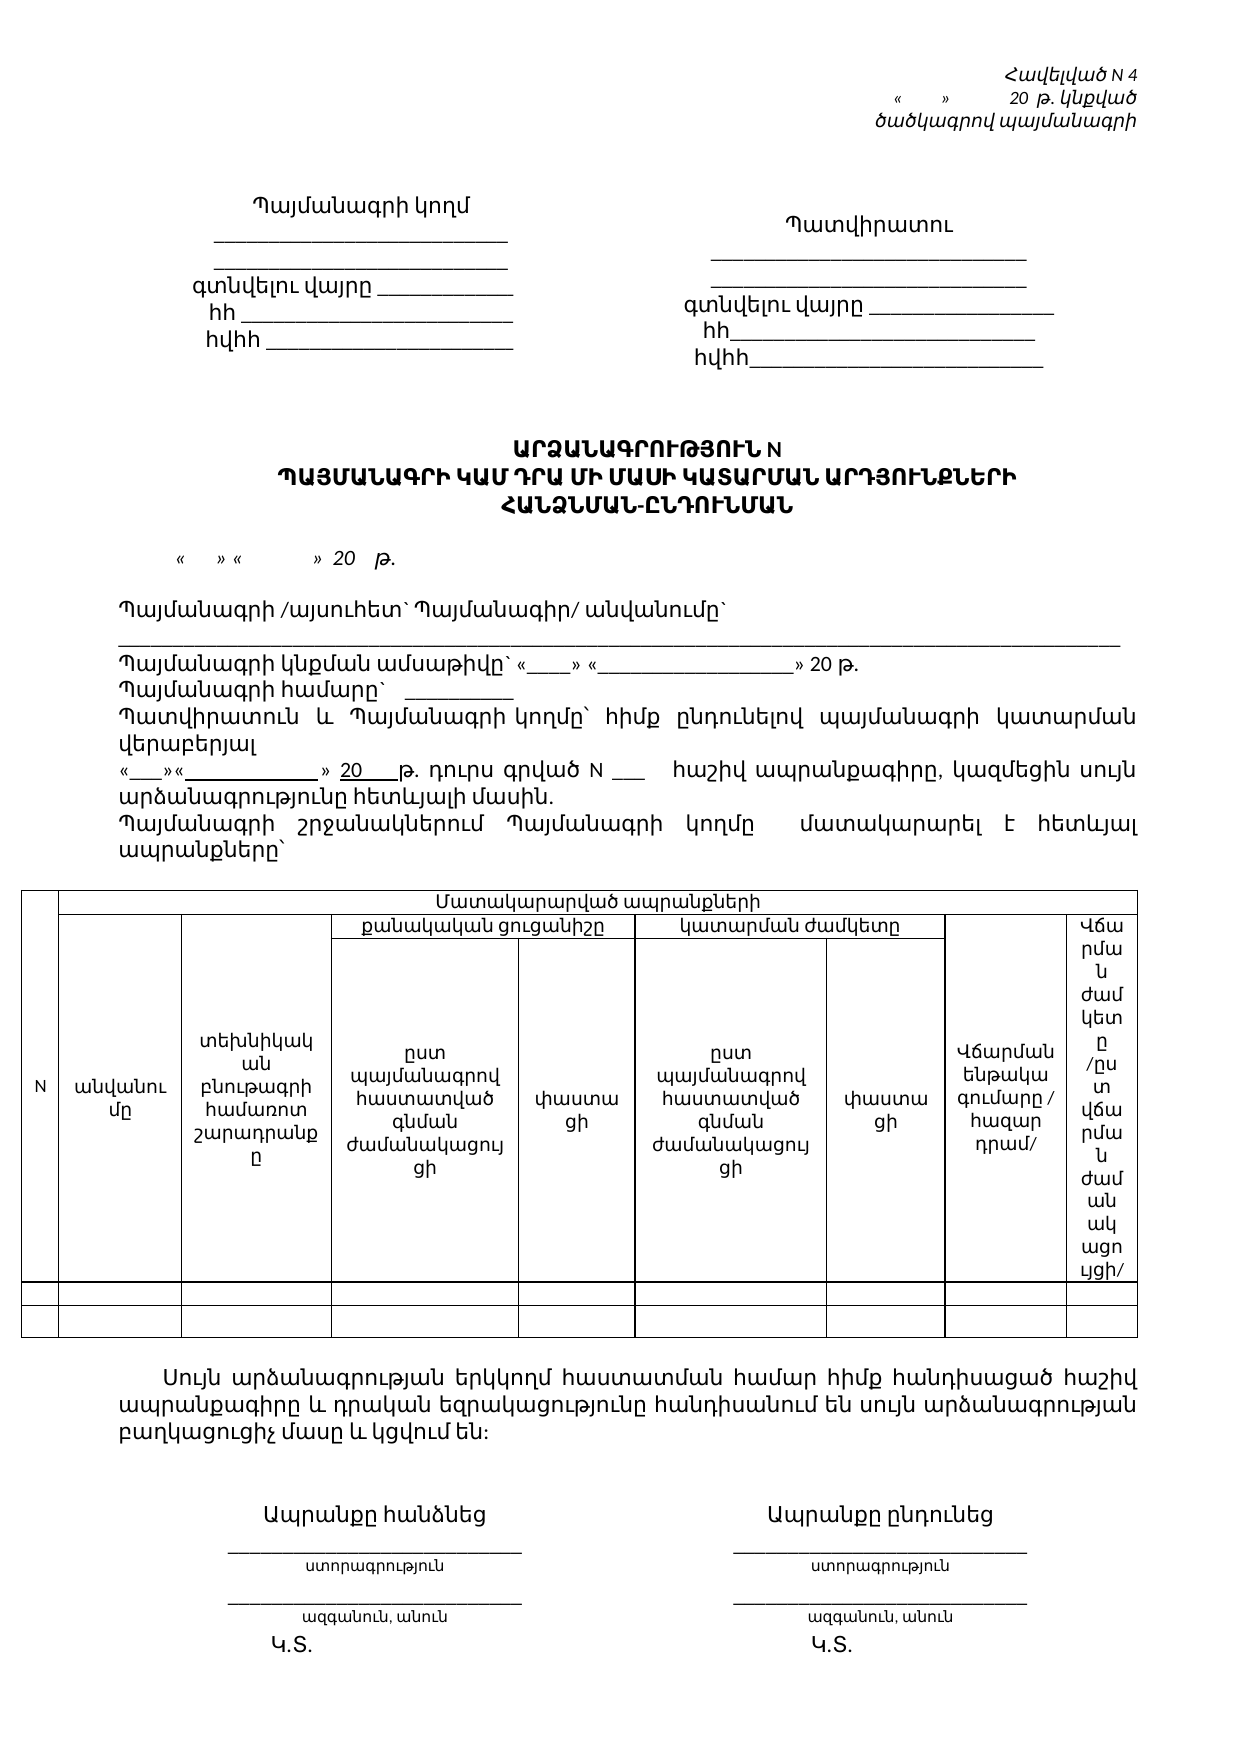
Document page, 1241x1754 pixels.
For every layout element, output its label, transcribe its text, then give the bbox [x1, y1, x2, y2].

text « » « » 20 թ. [118, 544, 1137, 571]
table_header N [22, 891, 58, 1281]
table_cell ___________________________ ստորագրություն [122, 1528, 627, 1577]
table_cell անվանումը [59, 915, 181, 1281]
table_cell [22, 1283, 58, 1305]
table_cell [636, 1306, 826, 1337]
table_cell [519, 1283, 634, 1305]
table_header Պատվիրատու _____________________________ _____________________________ գտնվելու վայրը _________________ հհ____________________________ հվհհ___________________________ [602, 193, 1135, 389]
text ՊԱՅՄԱՆԱԳՐԻ ԿԱՄ ԴՐԱ ՄԻ ՄԱՍԻ ԿԱՏԱՐՄԱՆ ԱՐԴՅՈՒՆՔՆԵՐԻ [118, 463, 1137, 491]
text Պատվիրատուն և Պայմանագրի կողմը՝ հիմք ընդունելով պայմանագրի կատարման վերաբերյալ [118, 703, 1137, 756]
table_cell տեխնիկական բնութագրի համառոտ շարադրանքը [182, 915, 331, 1281]
text Սույն արձանագրության երկկողմ հաստատման համար հիմք հանդիսացած հաշիվ ապրանքագիրը և դրական եզրակացությունը հանդիսանում են սույն արձանագրության բաղկացուցիչ մասը և կցվում են: [118, 1364, 1137, 1444]
table_cell Վճարման ժամկետը /ըստ վճարման ժամանակացույցի/ [1067, 915, 1137, 1281]
table_cell քանակական ցուցանիշը [332, 915, 634, 938]
table_cell [946, 1306, 1066, 1337]
table_cell փաստացի [519, 939, 634, 1281]
table_header Ապրանքը ընդունեց [628, 1500, 1133, 1528]
table_cell [332, 1306, 518, 1337]
table_cell [182, 1306, 331, 1337]
table_cell [332, 1283, 518, 1305]
table_cell [1067, 1283, 1137, 1305]
text «___»« » 20 թ. դուրս գրված N ___ հաշիվ ապրանքագիրը, կազմեցին սույն արձանագրությունը հետևյալի մասին. [118, 756, 1137, 810]
table_cell [1067, 1306, 1137, 1337]
table_cell Կ.Տ. [628, 1630, 1133, 1659]
table_cell [827, 1283, 944, 1305]
table_cell ըստ պայմանագրով հաստատված գնման ժամանակացույցի [332, 939, 518, 1281]
text Պայմանագրի /այսուհետ` Պայմանագիր/ անվանումը` ____________________________________________________________________________________________ [118, 596, 1137, 650]
table_header Մատակարարված ապրանքների [59, 891, 1137, 914]
table_cell [827, 1306, 944, 1337]
table_cell Վճարման ենթակա գումարը /հազար դրամ/ [946, 915, 1066, 1281]
table_cell [636, 1283, 826, 1305]
text « » 20 թ. կնքված [118, 86, 1137, 109]
table_cell [182, 1283, 331, 1305]
table_cell փաստացի [827, 939, 944, 1281]
table_cell ըստ պայմանագրով հաստատված գնման ժամանակացույցի [636, 939, 826, 1281]
text Հավելված N 4 [118, 63, 1137, 86]
table_cell ___________________________ ազգանուն, անուն [628, 1578, 1133, 1630]
table_cell Կ.Տ. [122, 1630, 627, 1659]
text ծածկագրով պայմանագրի [118, 109, 1137, 132]
table_header Պայմանագրի կողմ ___________________________ ___________________________ գտնվելու վայրը ______________ հհ _________________________ հվհհ _______________________ [120, 193, 602, 389]
table_cell ___________________________ ստորագրություն [628, 1528, 1133, 1577]
text Պայմանագրի կնքման ամսաթիվը` «____» «__________________» 20 թ. [118, 650, 1137, 676]
table_header Ապրանքը հանձնեց [122, 1500, 627, 1528]
table_cell կատարման ժամկետը [636, 915, 944, 938]
table_cell ___________________________ ազգանուն, անուն [122, 1578, 627, 1630]
text ԱՐՁԱՆԱԳՐՈՒԹՅՈՒՆ N [118, 435, 1137, 463]
table_cell [946, 1283, 1066, 1305]
text Պայմանագրի համարը` __________ [118, 676, 1137, 703]
table_cell [519, 1306, 634, 1337]
text ՀԱՆՁՆՄԱՆ-ԸՆԴՈՒՆՄԱՆ [118, 491, 1137, 519]
table_cell [59, 1283, 181, 1305]
text Պայմանագրի շրջանակներում Պայմանագրի կողմը մատակարարել է հետևյալ ապրանքները՝ [118, 810, 1137, 863]
table_cell [59, 1306, 181, 1337]
table_cell [22, 1306, 58, 1337]
